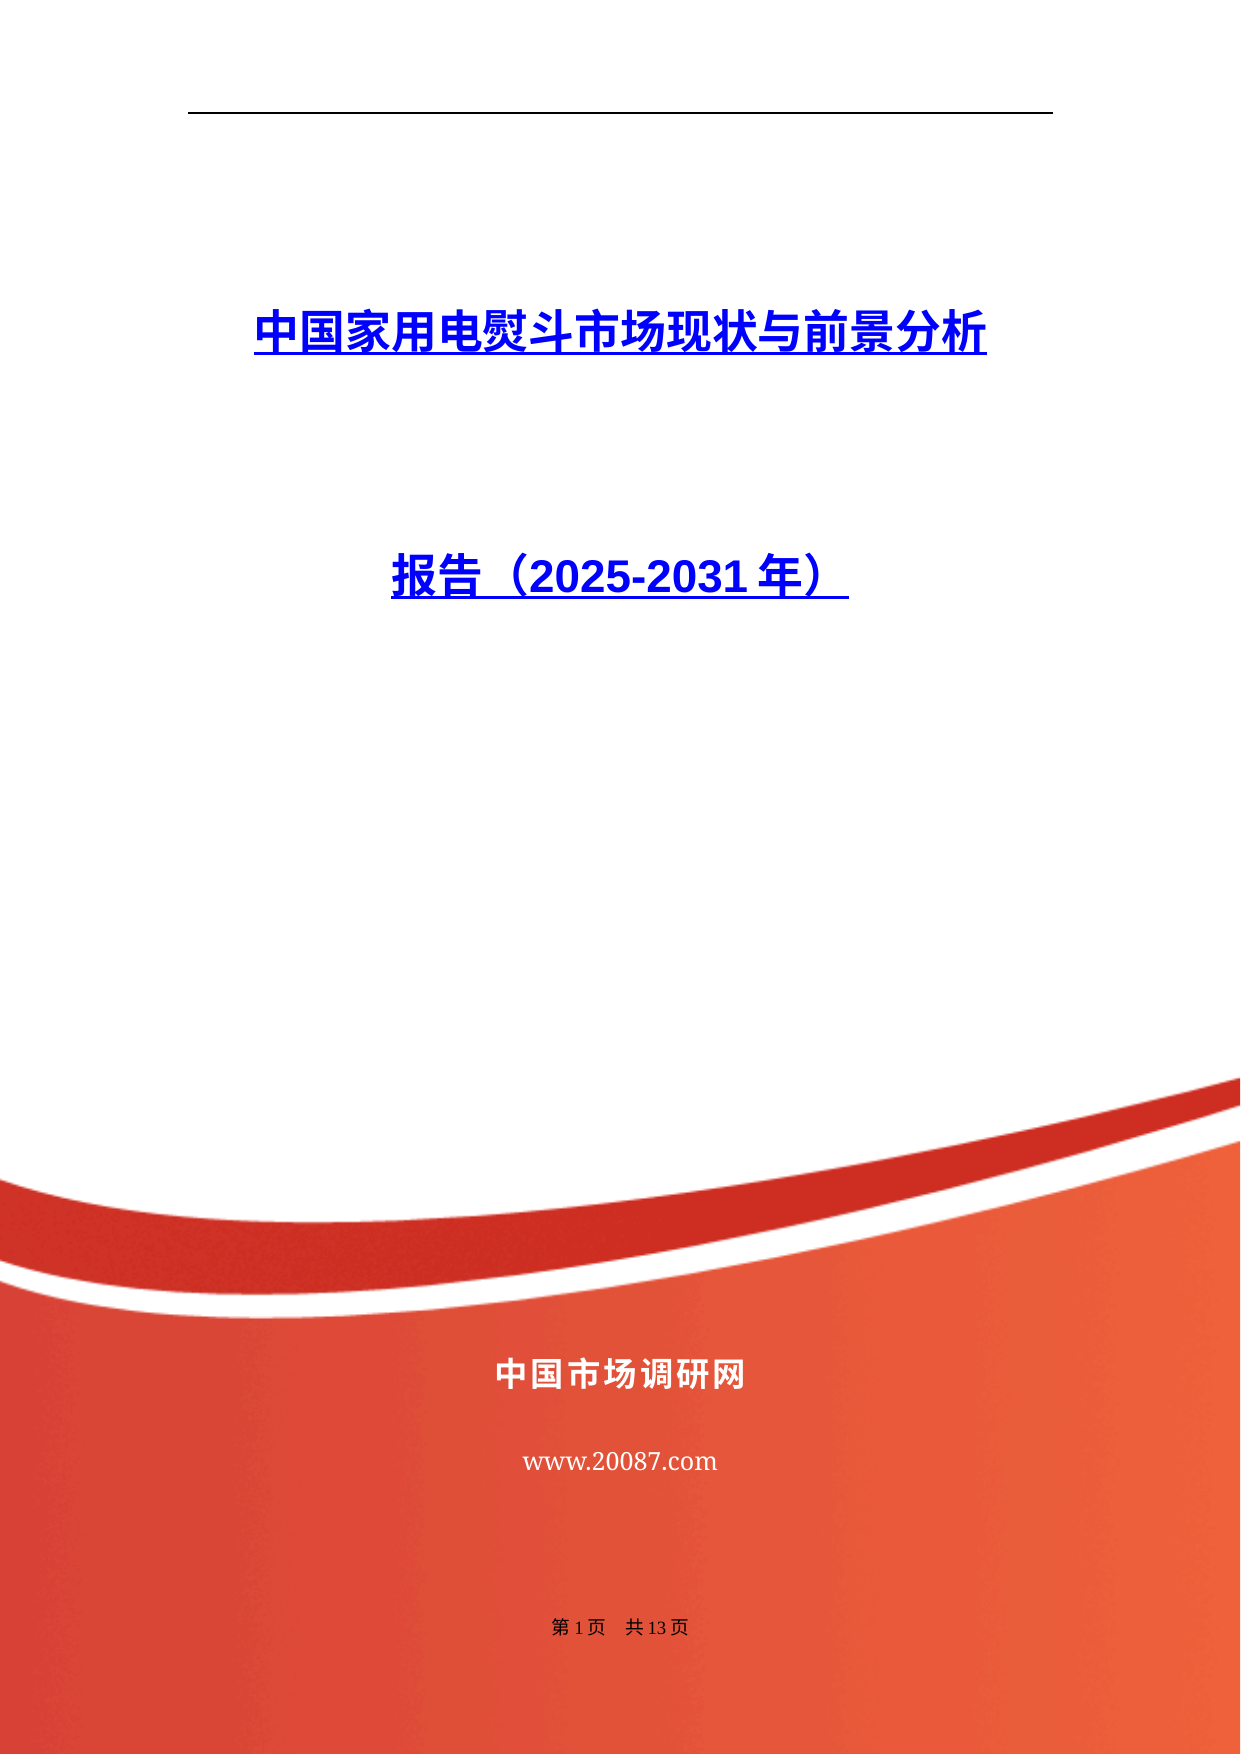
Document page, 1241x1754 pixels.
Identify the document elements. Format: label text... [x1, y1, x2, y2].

subtitle 中国市场调研网 [187, 1339, 1053, 1404]
picture [0, 1006, 1241, 1754]
table_header 中国家用电熨斗市场现状与前景分析报告（2025-2031年） [188, 207, 1053, 773]
text www.20087.com [187, 1428, 1053, 1493]
